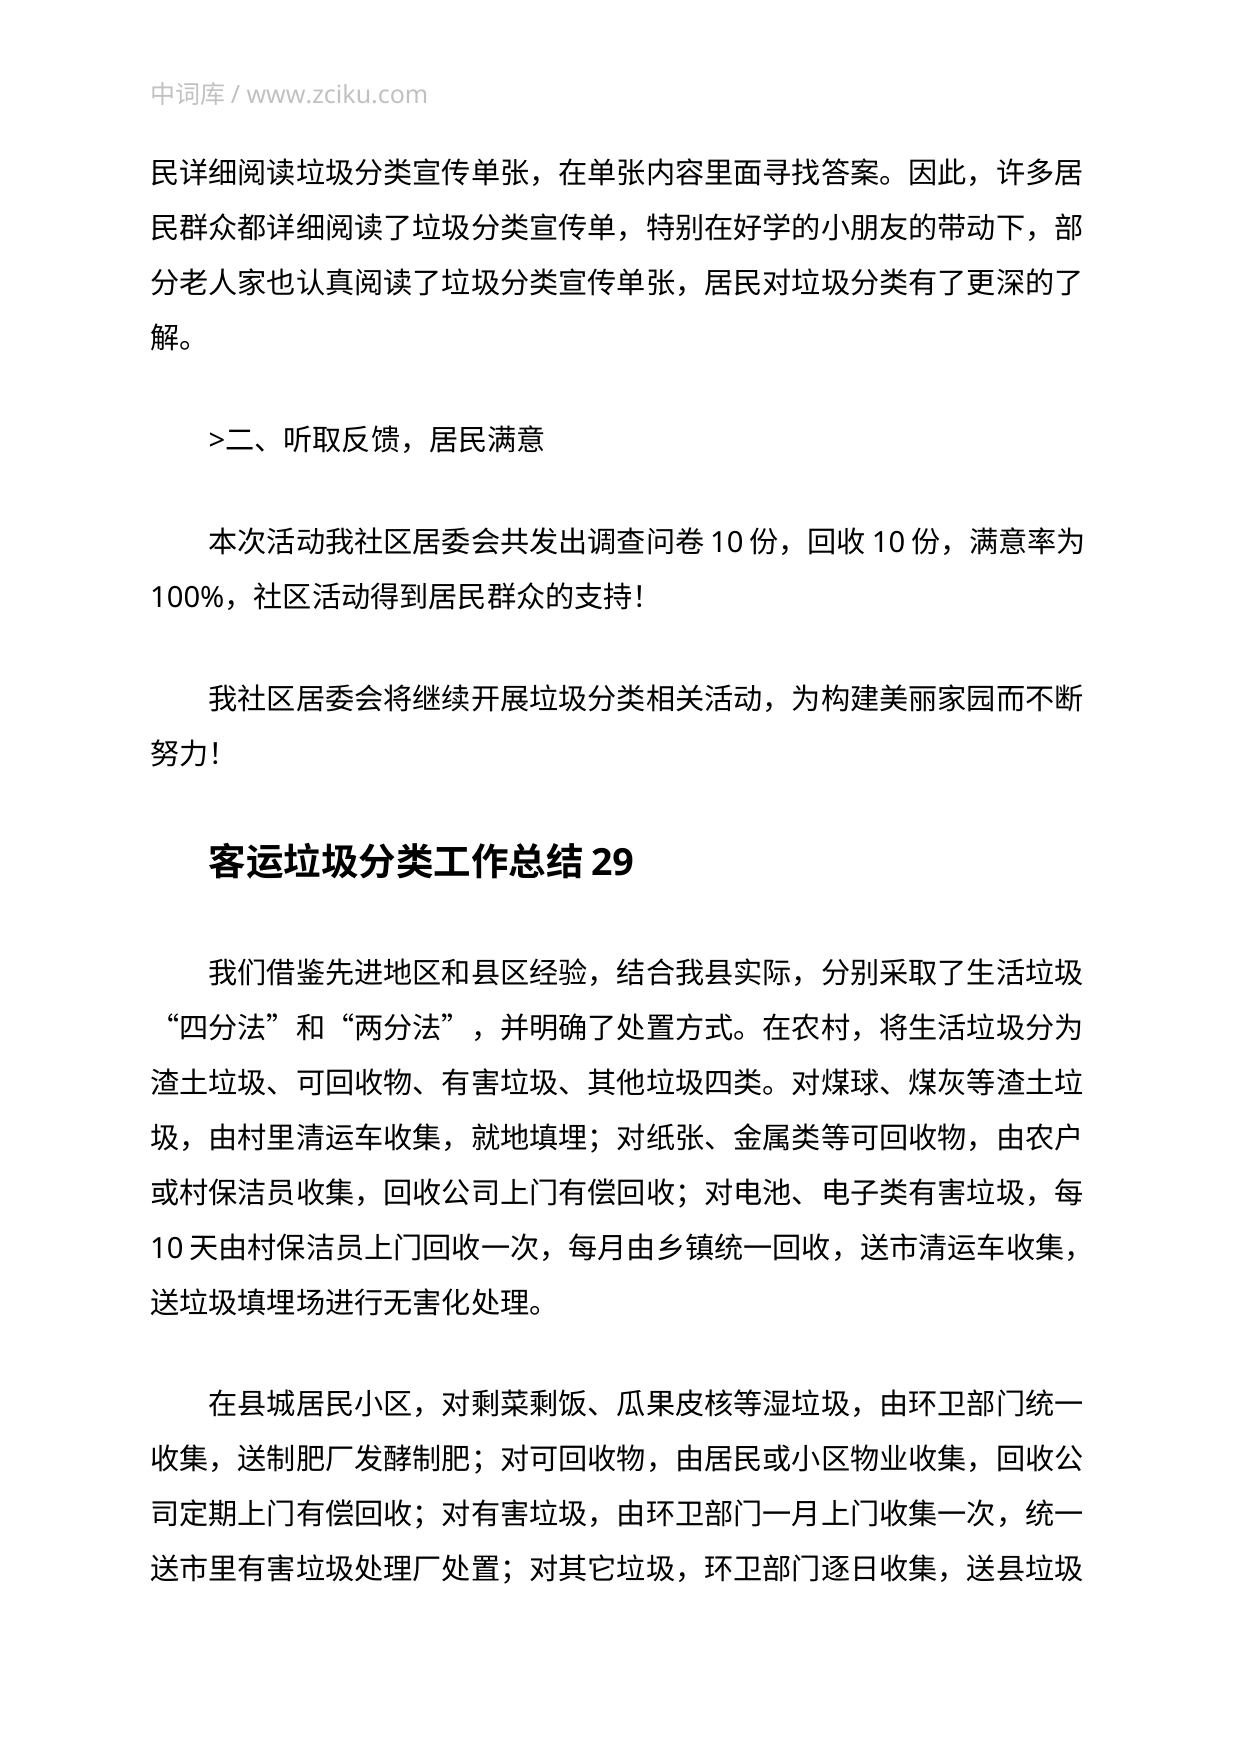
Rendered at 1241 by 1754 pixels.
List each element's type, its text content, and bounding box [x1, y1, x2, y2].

text 本次活动我社区居委会共发出调查问卷10份，回收10份，满意率为100%，社区活动得到居民群众的支持！ [150, 518, 1090, 616]
text >二、听取反馈，居民满意 [150, 416, 1090, 459]
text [150, 1381, 1090, 1588]
text 客运垃圾分类工作总结29 [150, 832, 1090, 887]
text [150, 150, 1090, 357]
text 我们借鉴先进地区和县区经验，结合我县实际，分别采取了生活垃圾“四分法”和“两分法”，并明确了处置方式。在农村，将生活垃圾分为渣土垃圾、可回收物、有害垃圾、其他垃圾四类。对煤球、煤灰等渣土垃圾，由村里清运车收集，就地填埋；对纸张、金属类等可回收物，由农户或村保洁员收集，回收公司上门有偿回收；对电池、电子类有害垃圾，每10天由村保洁员上门回收一次，每月由乡镇统一回收，送市清运车收集，送垃圾填埋场进行无害化处理。 [150, 950, 1090, 1321]
text 我社区居委会将继续开展垃圾分类相关活动，为构建美丽家园而不断努力！ [150, 675, 1090, 773]
